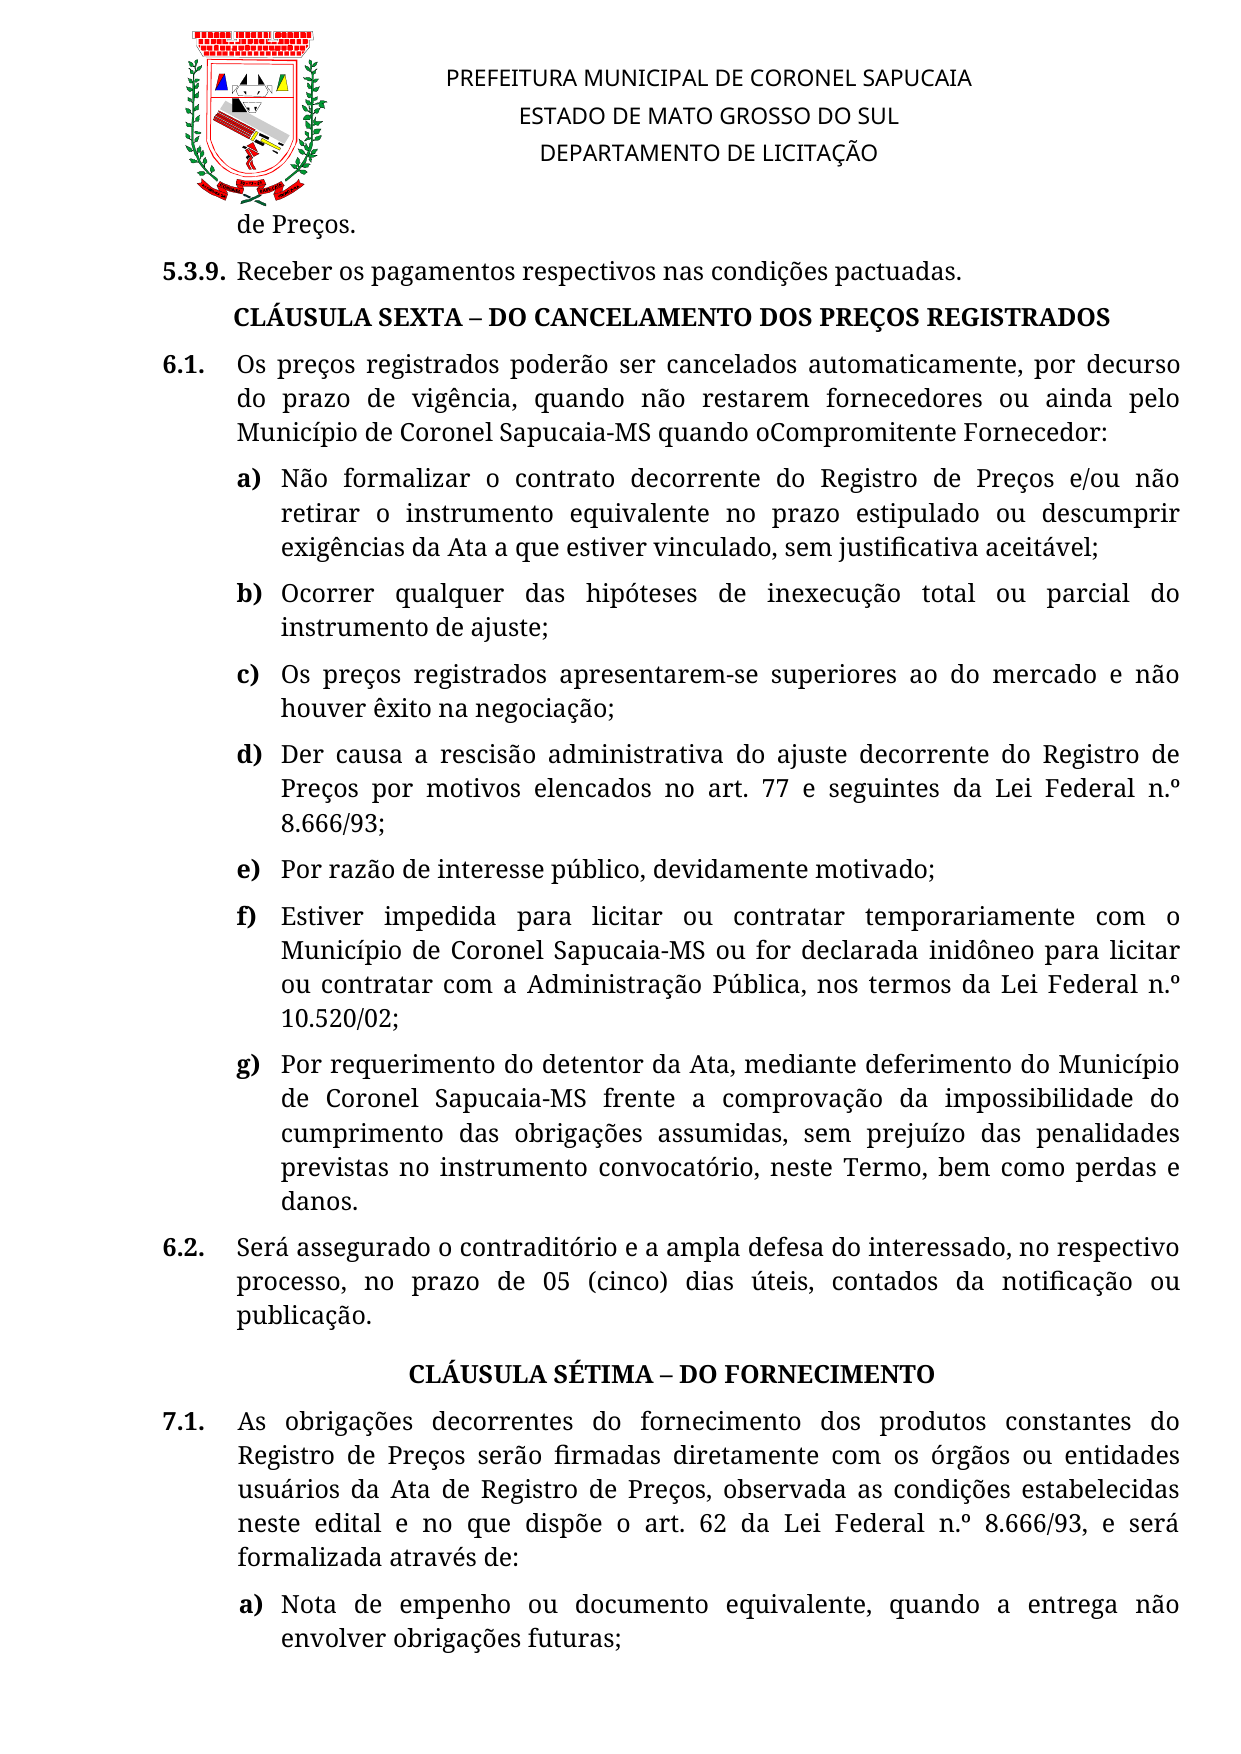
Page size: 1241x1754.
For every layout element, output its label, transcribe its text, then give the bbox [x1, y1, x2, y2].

list Será assegurado o contraditório e a ampla defesa do interessado, no respectivo processo, no prazo de 05 (cinco) dias úteis, contados da notificação ou publicação. [162, 1230, 1181, 1332]
list Ocorrer qualquer das hipóteses de inexecução total ou parcial do instrumento de ajuste; [236, 576, 1181, 644]
list Por requerimento do detentor da Ata, mediante deferimento do Município de Coronel Sapucaia-MS frente a comprovação da impossibilidade do cumprimento das obrigações assumidas, sem prejuízo das penalidades previstas no instrumento convocatório, neste Termo, bem como perdas e danos. [236, 1047, 1181, 1217]
list Nota de empenho ou documento equivalente, quando a entrega não envolver obrigações futuras; [238, 1586, 1181, 1654]
text CLÁUSULA SÉTIMA – DO FORNECIMENTO [162, 1357, 1181, 1391]
list Por razão de interesse público, devidamente motivado; [236, 852, 1181, 886]
list Os preços registrados apresentarem-se superiores ao do mercado e não houver êxito na negociação; [236, 656, 1181, 724]
text 6.1. Os preços registrados poderão ser cancelados automaticamente, por decurso do prazo de vigência, quando não restarem fornecedores ou ainda pelo Município de Coronel Sapucaia-MS quando oCompromitente Fornecedor: [162, 346, 1181, 449]
list Der causa a rescisão administrativa do ajuste decorrente do Registro de Preços por motivos elencados no art. 77 e seguintes da Lei Federal n.º 8.666/93; [236, 737, 1181, 839]
text CLÁUSULA SEXTA – DO CANCELAMENTO DOS PREÇOS REGISTRADOS [162, 300, 1181, 334]
list Não formalizar o contrato decorrente do Registro de Preços e/ou não retirar o instrumento equivalente no prazo estipulado ou descumprir exigências da Ata a que estiver vinculado, sem justificativa aceitável; [236, 461, 1181, 563]
list Estiver impedida para licitar ou contratar temporariamente com o Município de Coronel Sapucaia-MS ou for declarada inidôneo para licitar ou contratar com a Administração Pública, nos termos da Lei Federal n.º 10.520/02; [236, 898, 1181, 1034]
list As obrigações decorrentes do fornecimento dos produtos constantes do Registro de Preços serão firmadas diretamente com os órgãos ou entidades usuários da Ata de Registro de Preços, observada as condições estabelecidas neste edital e no que dispõe o art. 62 da Lei Federal n.º 8.666/93, e será formalizada através de: [162, 1404, 1181, 1574]
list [161, 207, 1181, 241]
list Receber os pagamentos respectivos nas condições pactuadas. [162, 253, 1181, 287]
